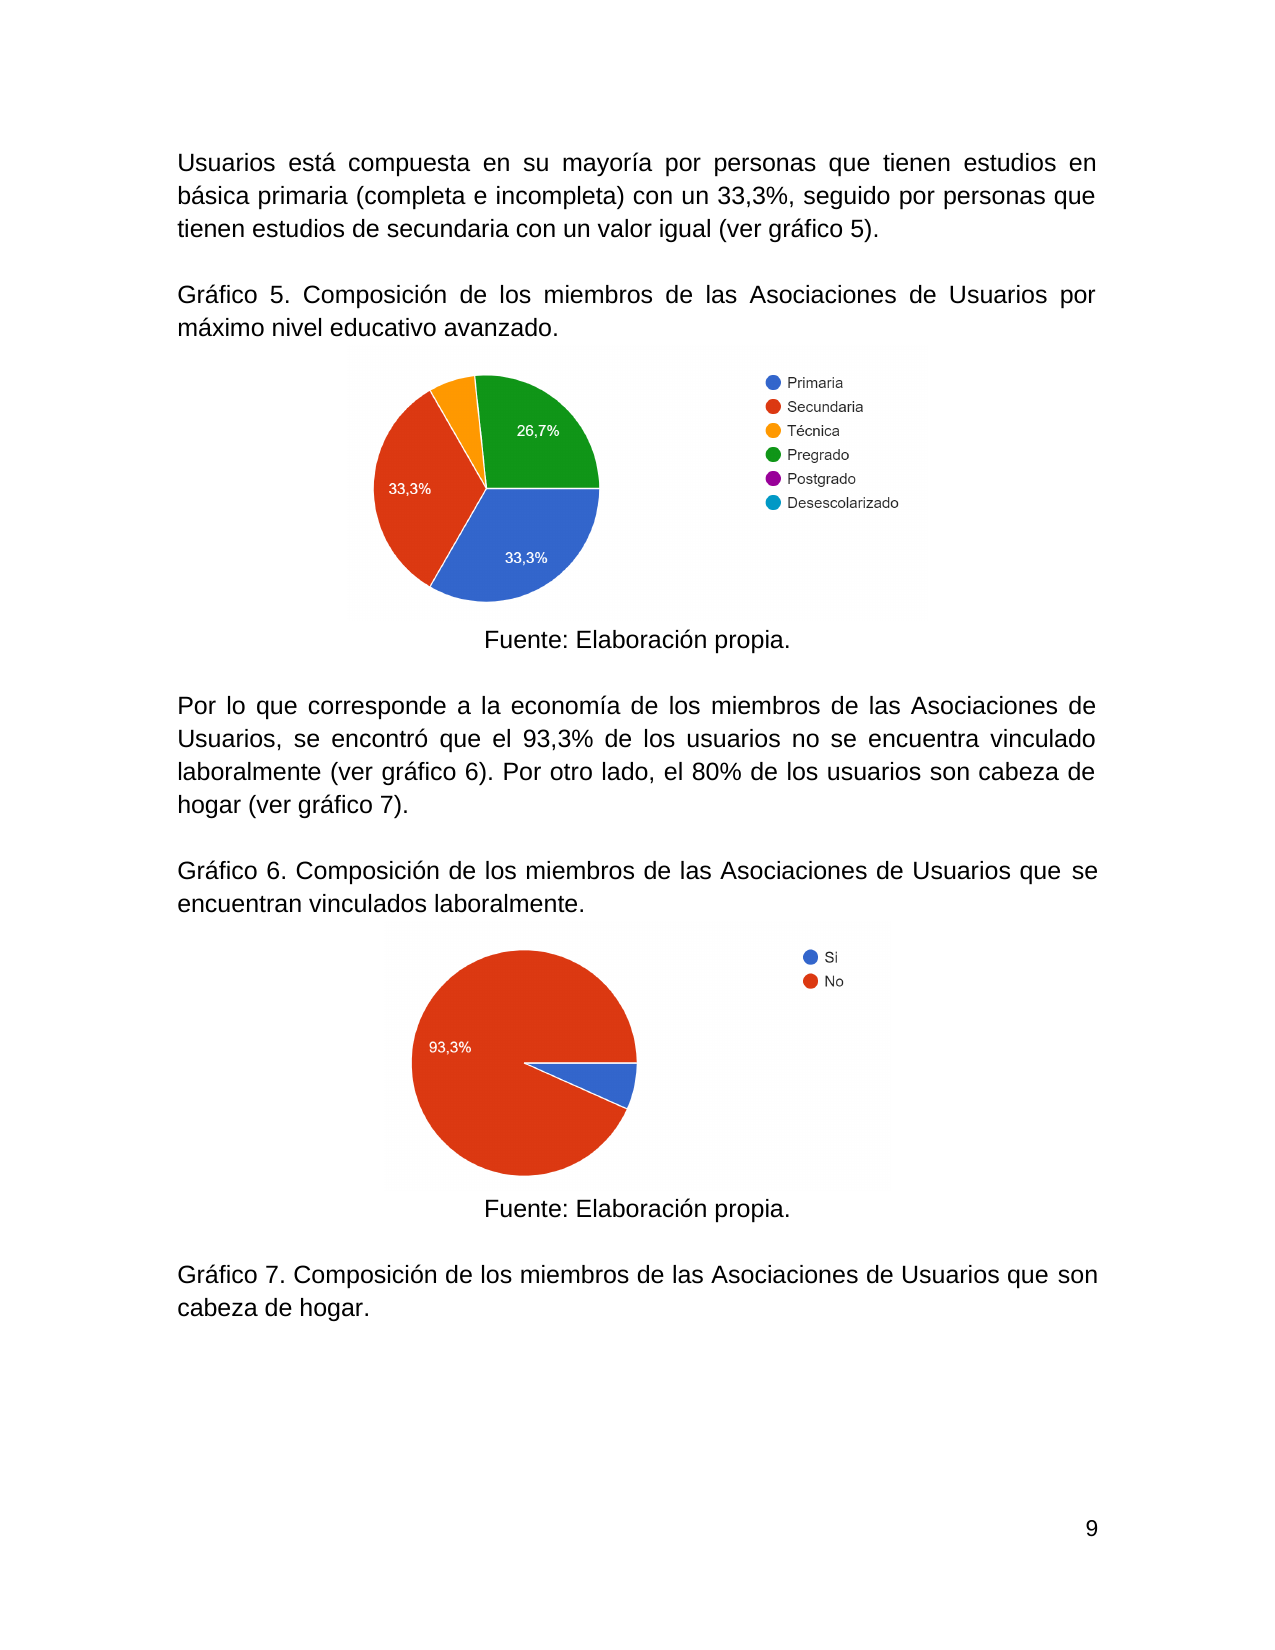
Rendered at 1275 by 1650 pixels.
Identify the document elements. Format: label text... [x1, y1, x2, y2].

text Gráfico 5. Composición de los miembros de las Asociaciones de Usuarios por máximo nivel educativo avanzado. [177, 280, 1098, 341]
picture [384, 921, 891, 1191]
text Fuente: Elaboración propia. [177, 624, 1098, 653]
text Fuente: Elaboración propia. [177, 1194, 1098, 1223]
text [177, 148, 1098, 242]
text Gráfico 7. Composición de los miembros de las Asociaciones de Usuarios que son cabeza de hogar. [177, 1260, 1098, 1322]
text Por lo que corresponde a la economía de los miembros de las Asociaciones de Usuarios, se encontró que el 93,3% de los usuarios no se encuentra vinculado laboralmente (ver gráfico 6). Por otro lado, el 80% de los usuarios son cabeza de hogar (ver gráfico 7). [177, 691, 1098, 818]
text Gráfico 6. Composición de los miembros de las Asociaciones de Usuarios que se encuentran vinculados laboralmente. [177, 856, 1098, 917]
picture [347, 345, 928, 621]
